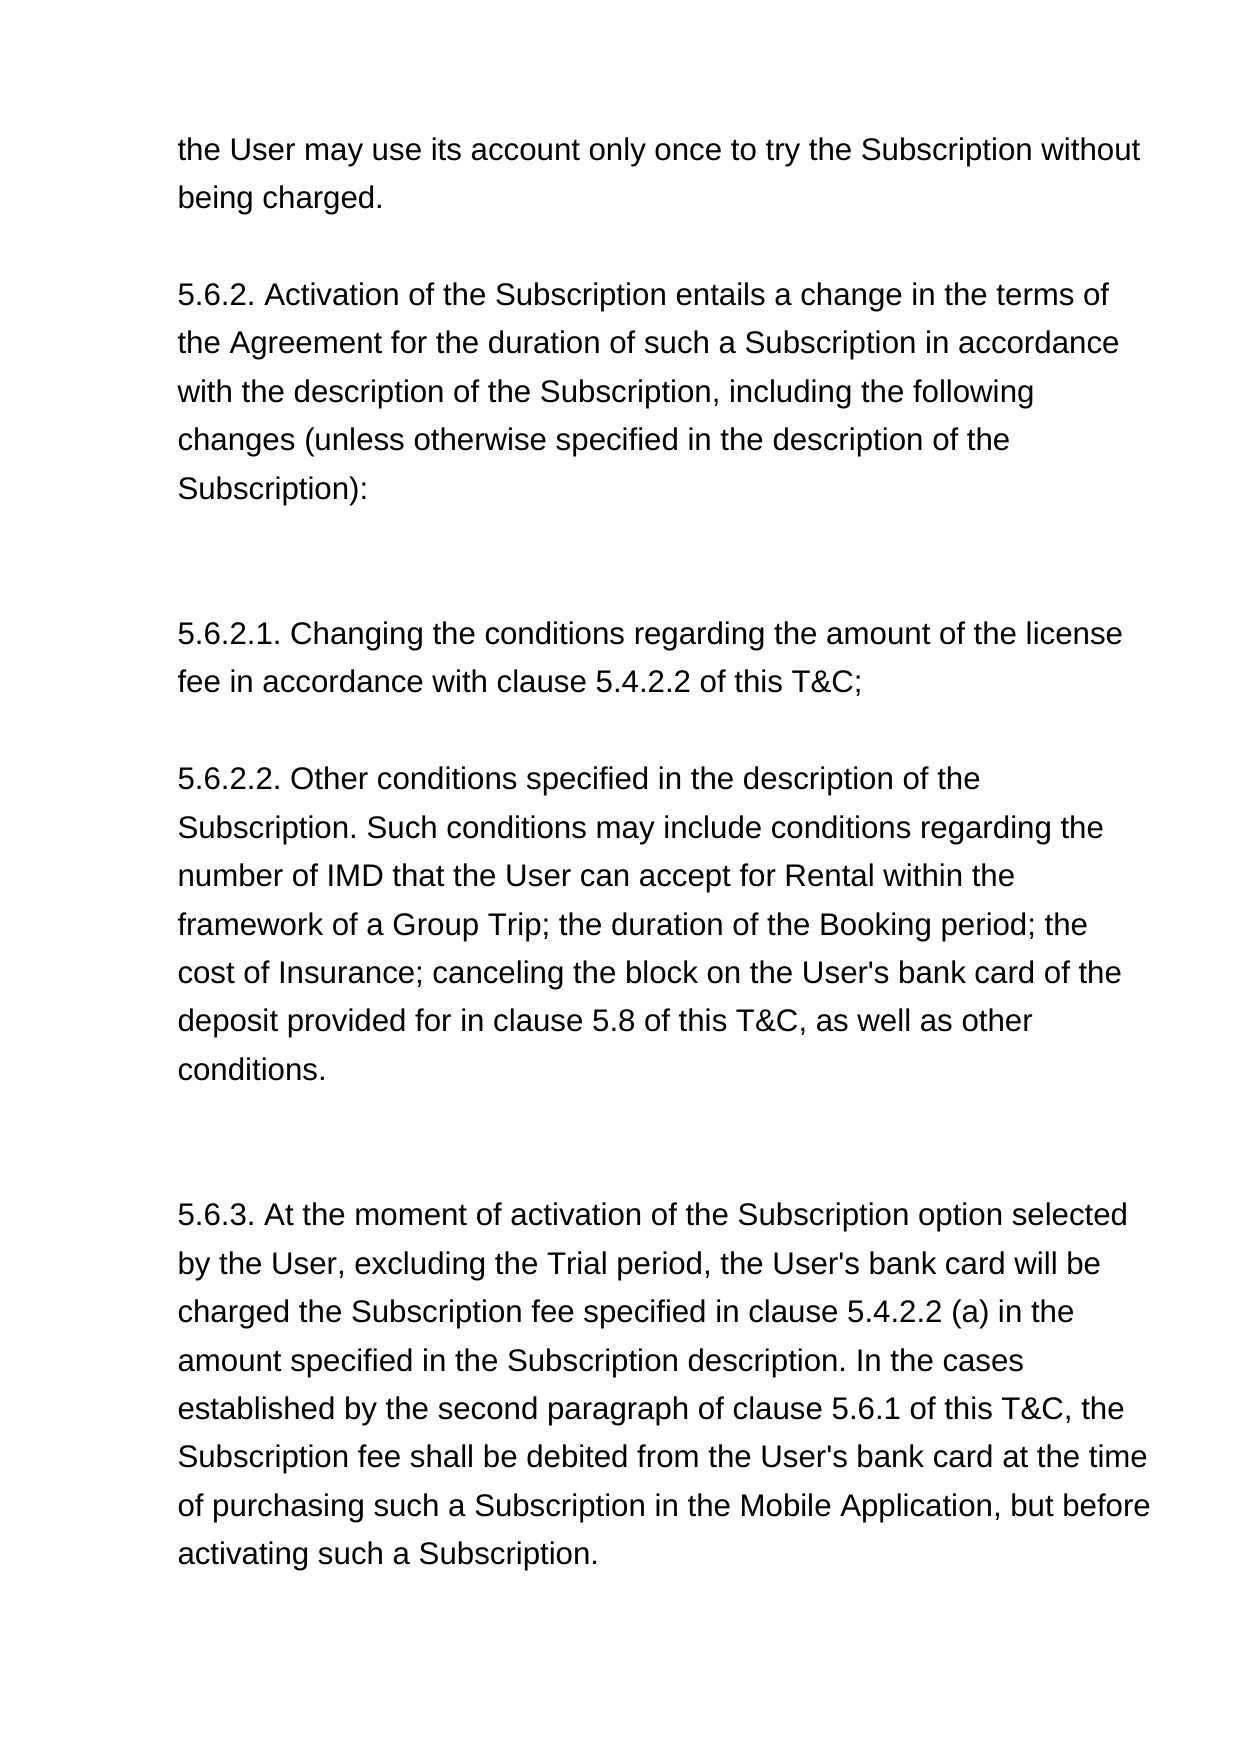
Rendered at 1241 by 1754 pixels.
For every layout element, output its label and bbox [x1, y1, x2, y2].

text [177, 118, 1152, 1620]
